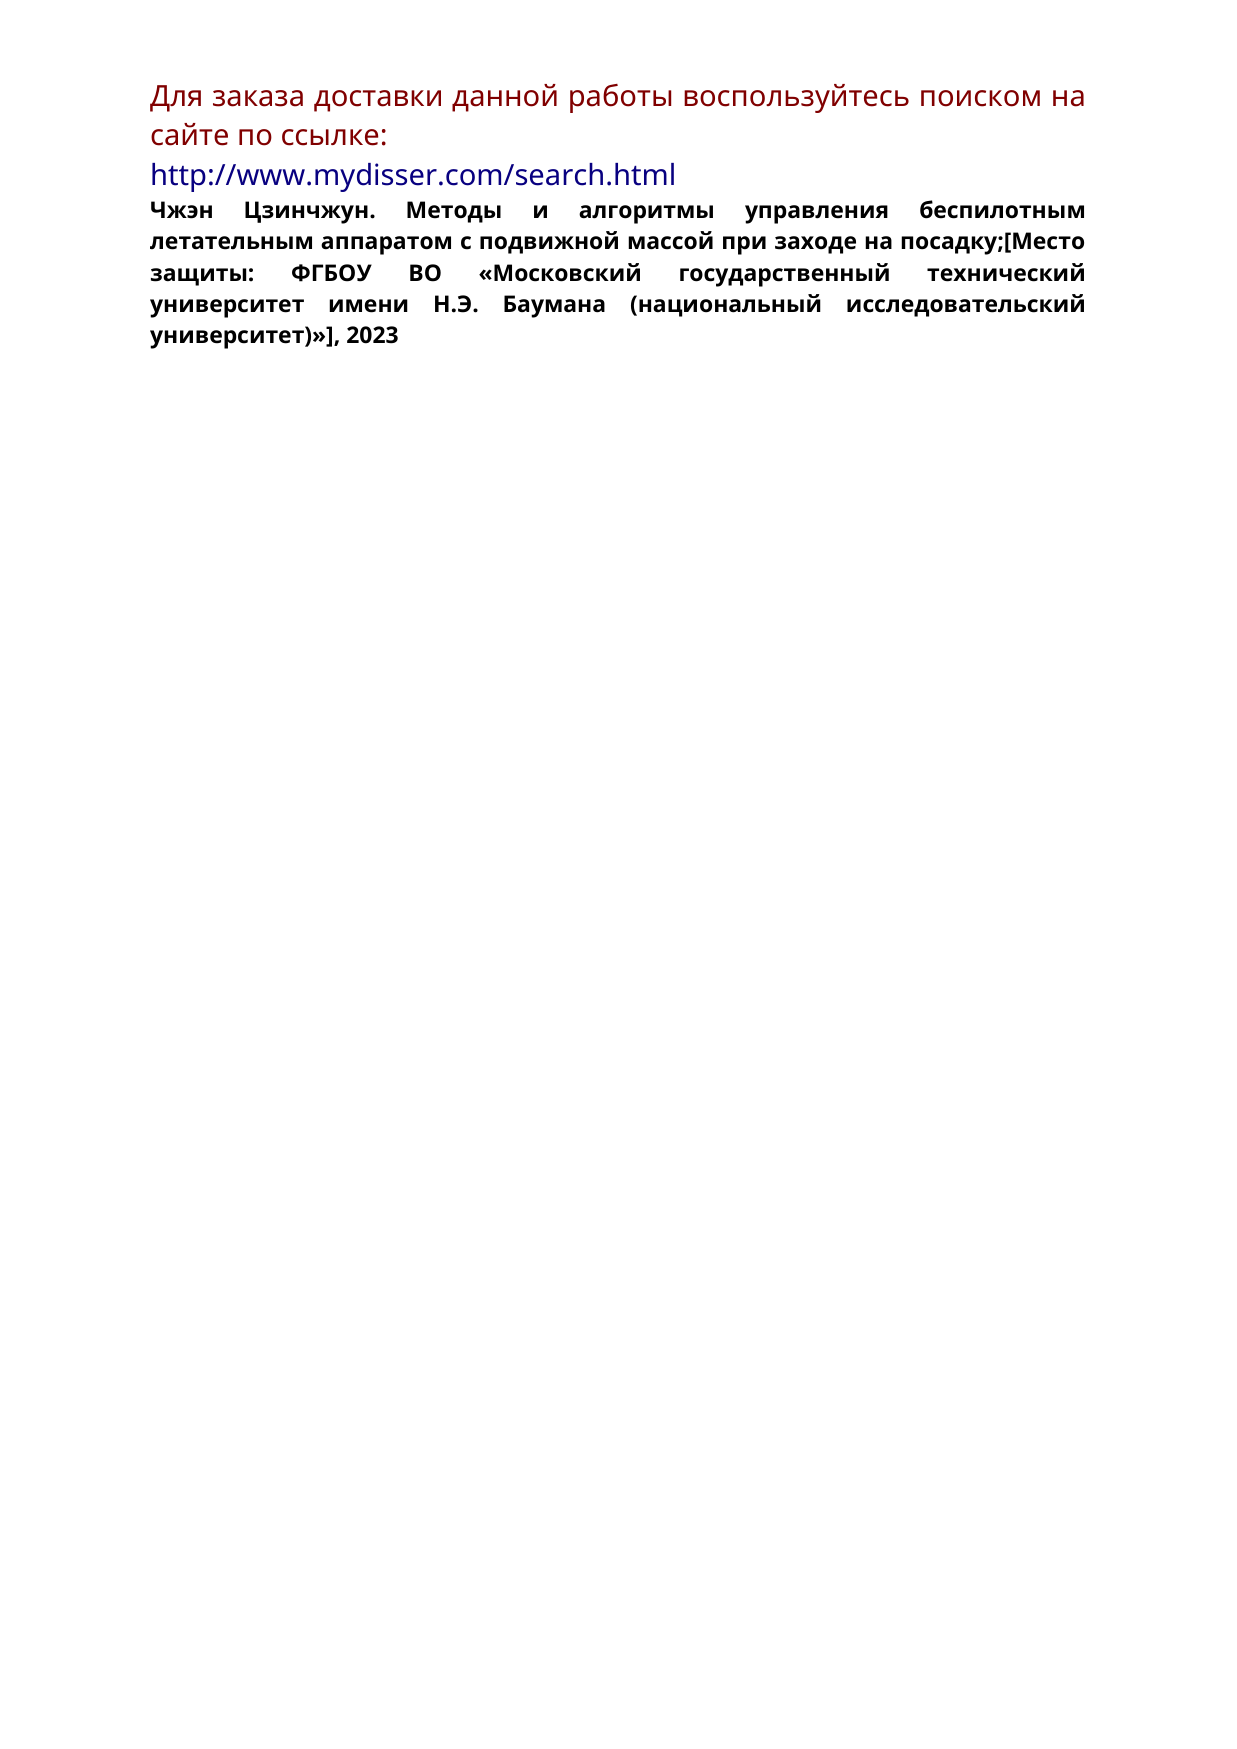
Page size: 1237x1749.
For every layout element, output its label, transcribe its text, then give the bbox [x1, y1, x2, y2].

text Чжэн Цзинчжун. Методы и алгоритмы управления беспилотным летательным аппаратом с подвижной массой при заходе на посадку;[Место защиты: ФГБОУ ВО «Московский государственный технический университет имени Н.Э. Баумана (национальный исследовательский университет)»], 2023 [150, 194, 1086, 350]
